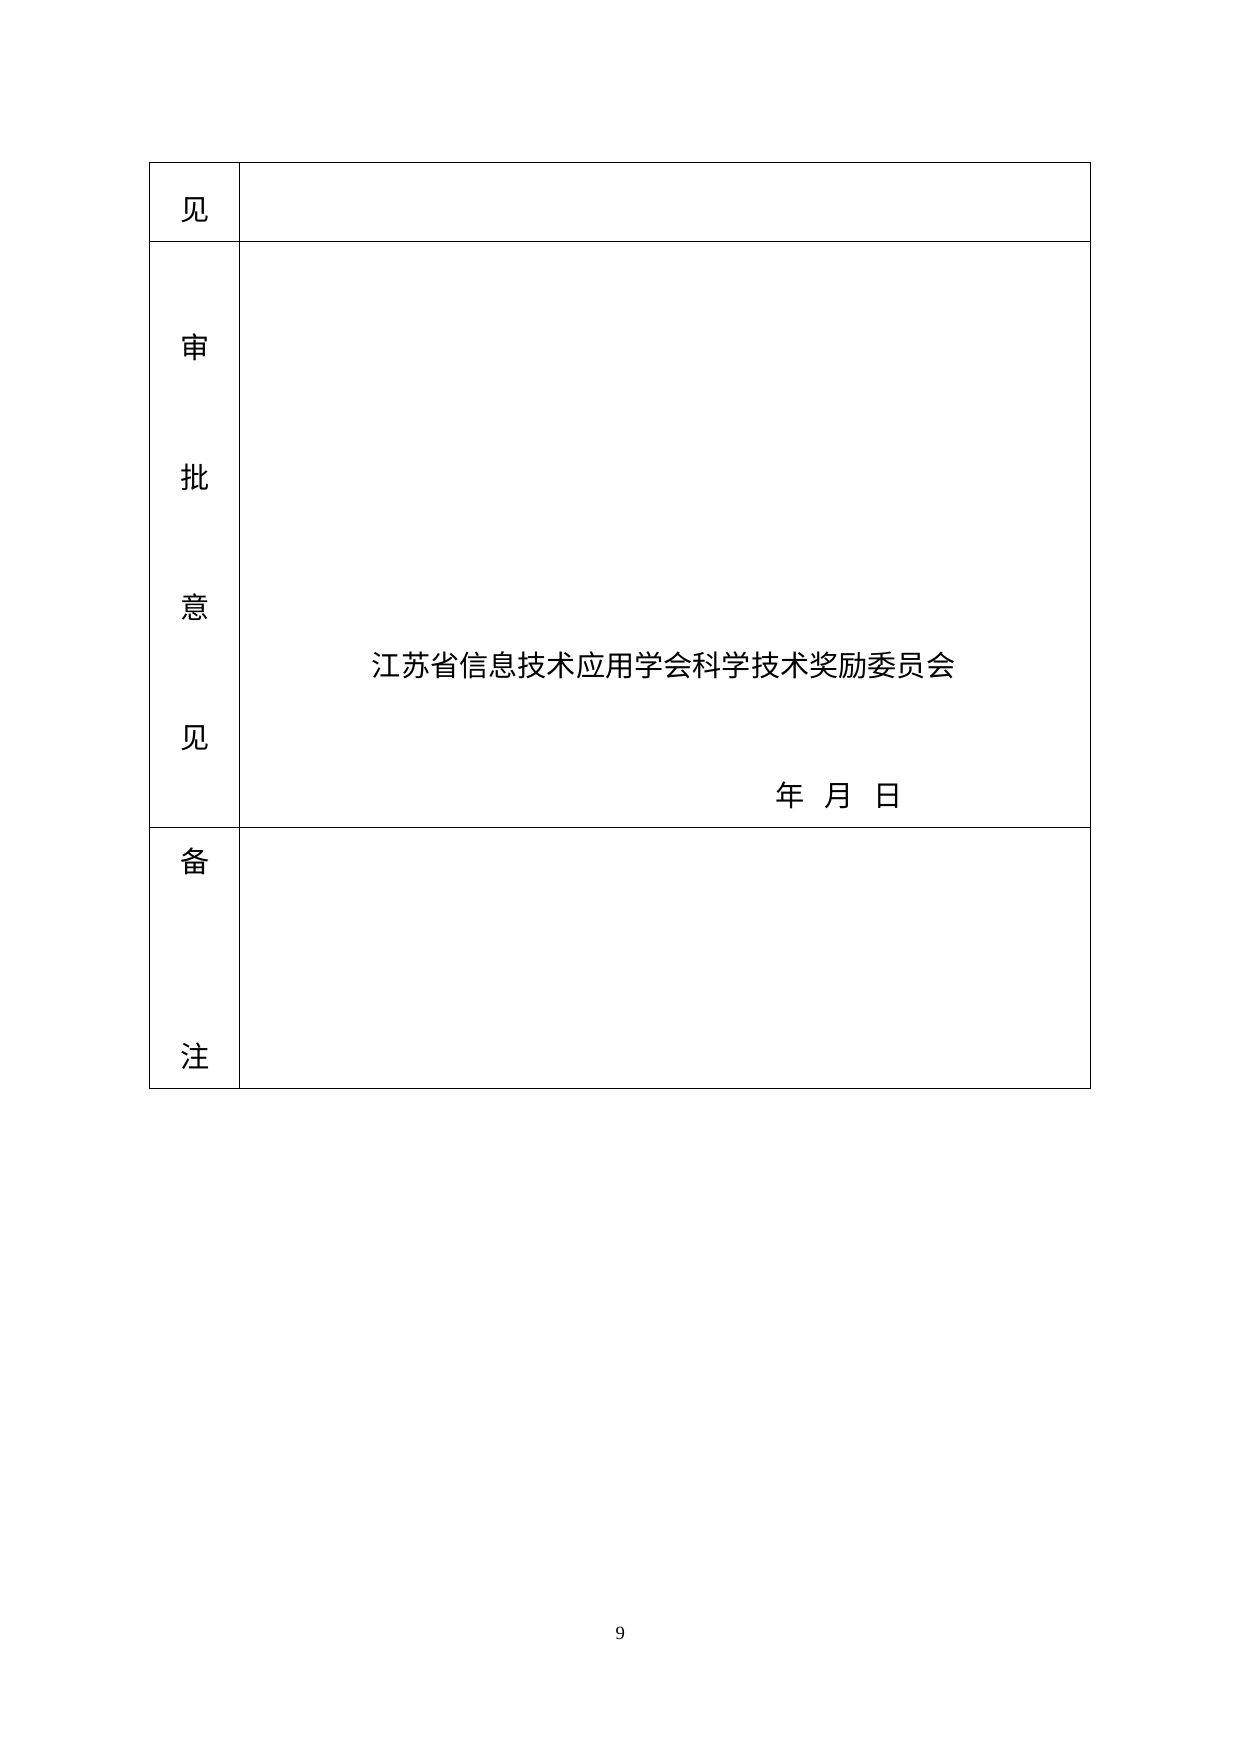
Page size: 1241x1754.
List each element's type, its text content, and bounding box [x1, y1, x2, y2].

table_cell 审 批 意 见 [150, 242, 239, 827]
table_cell [240, 828, 1090, 1088]
table_header 评 审 专 家 组 意 见 [150, 163, 239, 241]
table_cell 江苏省信息技术应用学会科学技术奖励委员会 年 月 日 [240, 242, 1090, 827]
table_cell 备 注 [150, 828, 239, 1088]
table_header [240, 163, 1090, 241]
